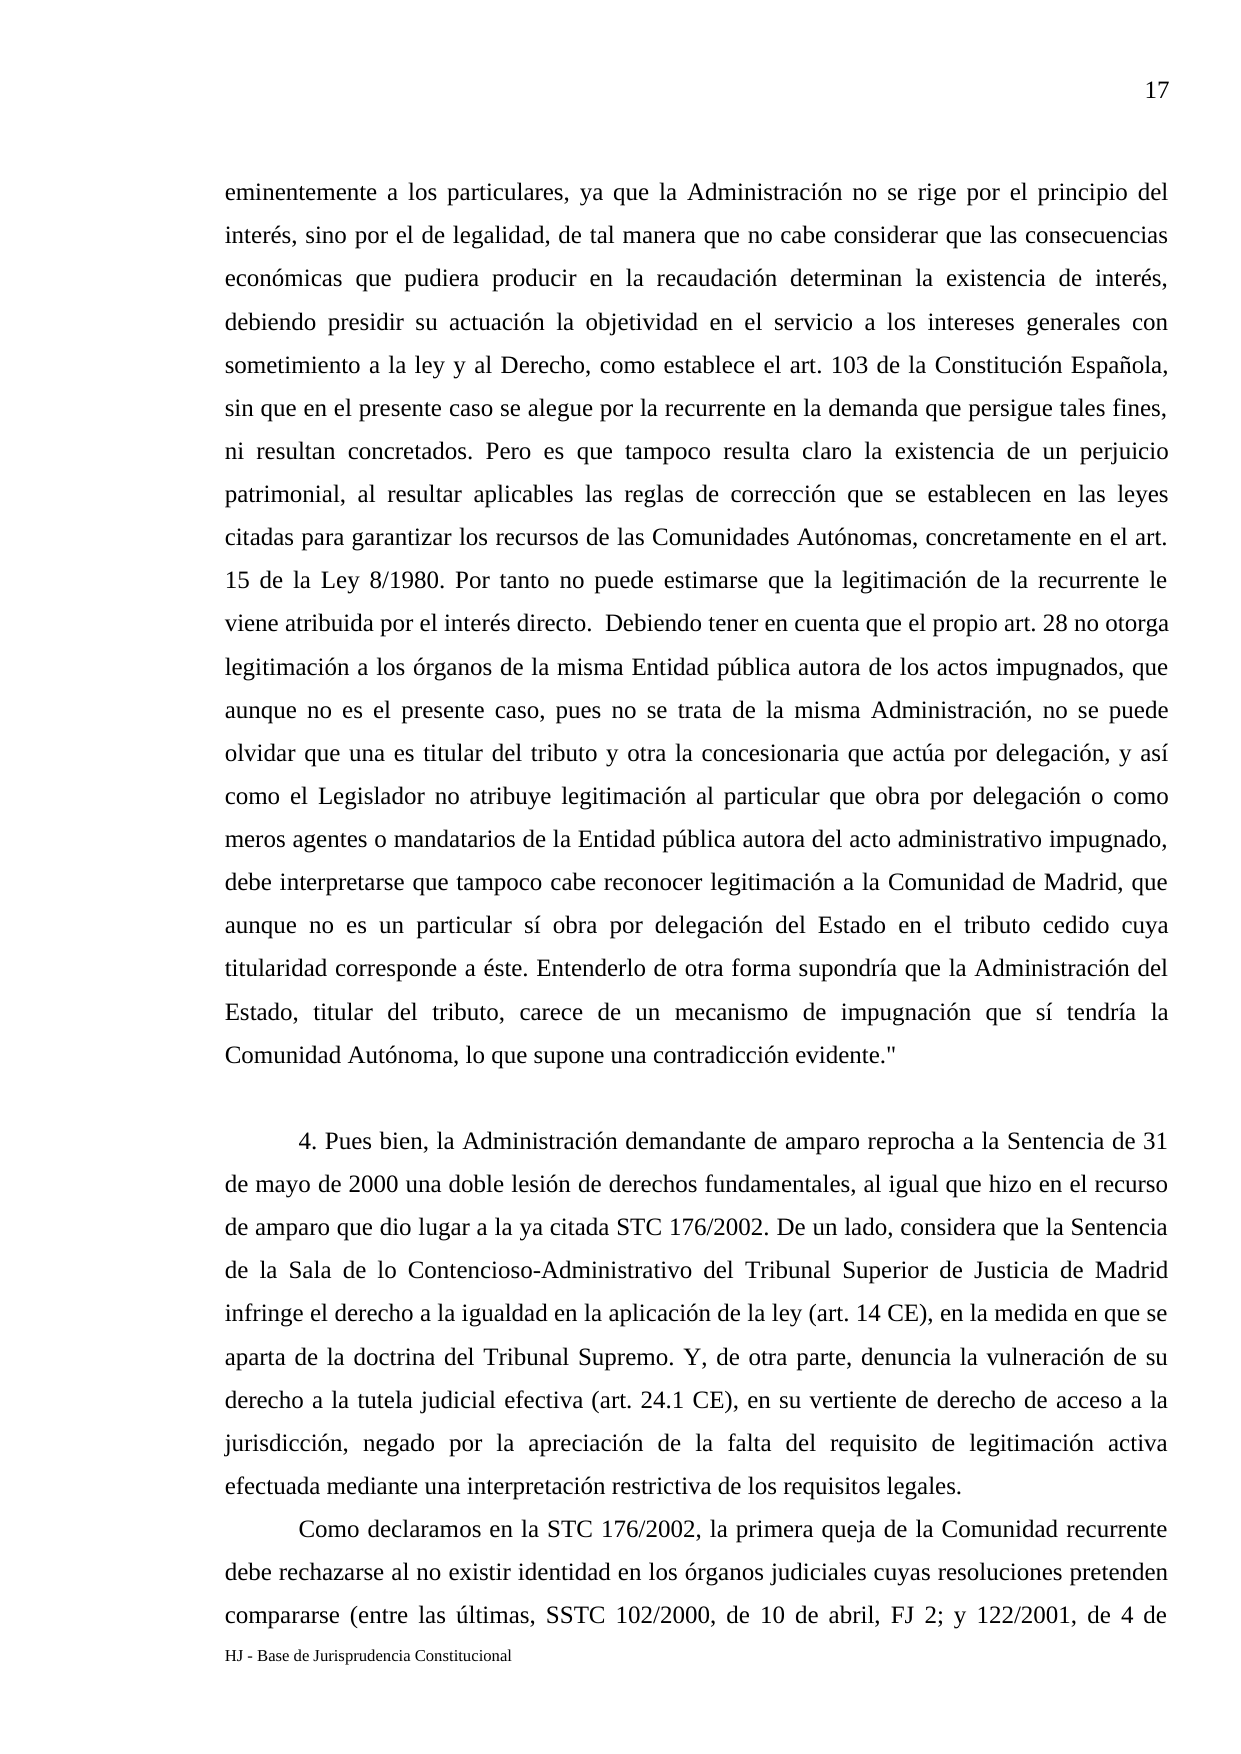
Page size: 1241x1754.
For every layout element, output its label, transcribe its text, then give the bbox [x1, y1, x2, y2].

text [224, 1514, 1169, 1629]
text 4. Pues bien, la Administración demandante de amparo reprocha a la Sentencia de 31 de mayo de 2000 una doble lesión de derechos fundamentales, al igual que hizo en el recurso de amparo que dio lugar a la ya citada STC 176/2002. De un lado, considera que la Sentencia de la Sala de lo Contencioso-Administrativo del Tribunal Superior de Justicia de Madrid infringe el derecho a la igualdad en la aplicación de la ley (art. 14 CE), en la medida en que se aparta de la doctrina del Tribunal Supremo. Y, de otra parte, denuncia la vulneración de su derecho a la tutela judicial efectiva (art. 24.1 CE), en su vertiente de derecho de acceso a la jurisdicción, negado por la apreciación de la falta del requisito de legitimación activa efectuada mediante una interpretación restrictiva de los requisitos legales. [224, 1126, 1169, 1500]
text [224, 177, 1169, 1068]
